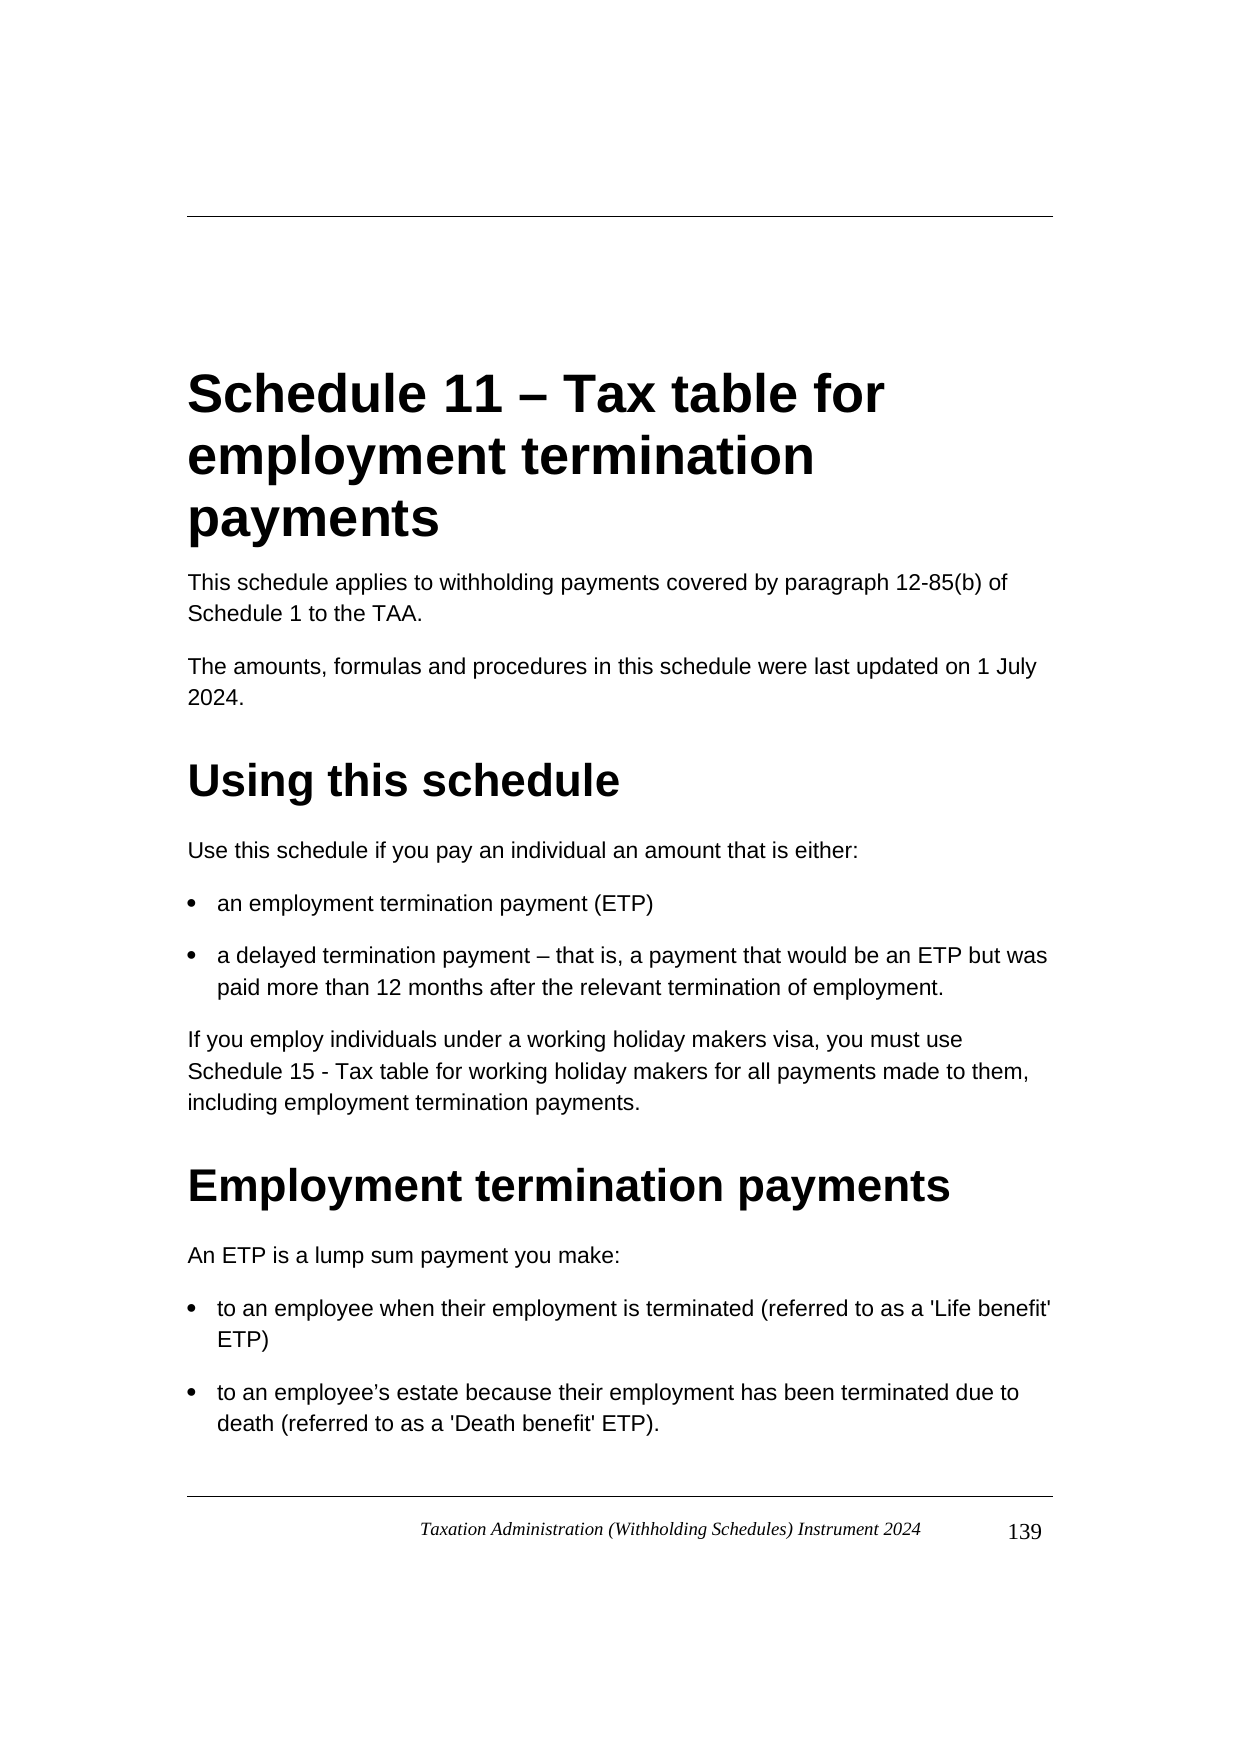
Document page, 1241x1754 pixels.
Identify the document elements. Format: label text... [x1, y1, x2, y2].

subtitle Schedule 11 – Tax table for employment termination payments [187, 361, 1053, 548]
list to an employee when their employment is terminated (referred to as a 'Life benefit' ETP) [187, 1295, 1053, 1353]
text Employment termination payments [187, 1158, 1053, 1211]
text This schedule applies to withholding payments covered by paragraph 12-85(b) of Schedule 1 to the TAA. [187, 569, 1053, 627]
list to an employee’s estate because their employment has been terminated due to death (referred to as a 'Death benefit' ETP). [187, 1379, 1053, 1437]
text An ETP is a lump sum payment you make: [187, 1242, 1053, 1269]
text If you employ individuals under a working holiday makers visa, you must use Schedule 15 - Tax table for working holiday makers for all payments made to them, including employment termination payments. [187, 1026, 1053, 1116]
list an employment termination payment (ETP) [187, 890, 1053, 916]
text Use this schedule if you pay an individual an amount that is either: [187, 837, 1053, 864]
text The amounts, formulas and procedures in this schedule were last updated on 1 July 2024. [187, 653, 1053, 711]
text Using this schedule [187, 753, 1053, 806]
list a delayed termination payment – that is, a payment that would be an ETP but was paid more than 12 months after the relevant termination of employment. [187, 942, 1053, 1000]
